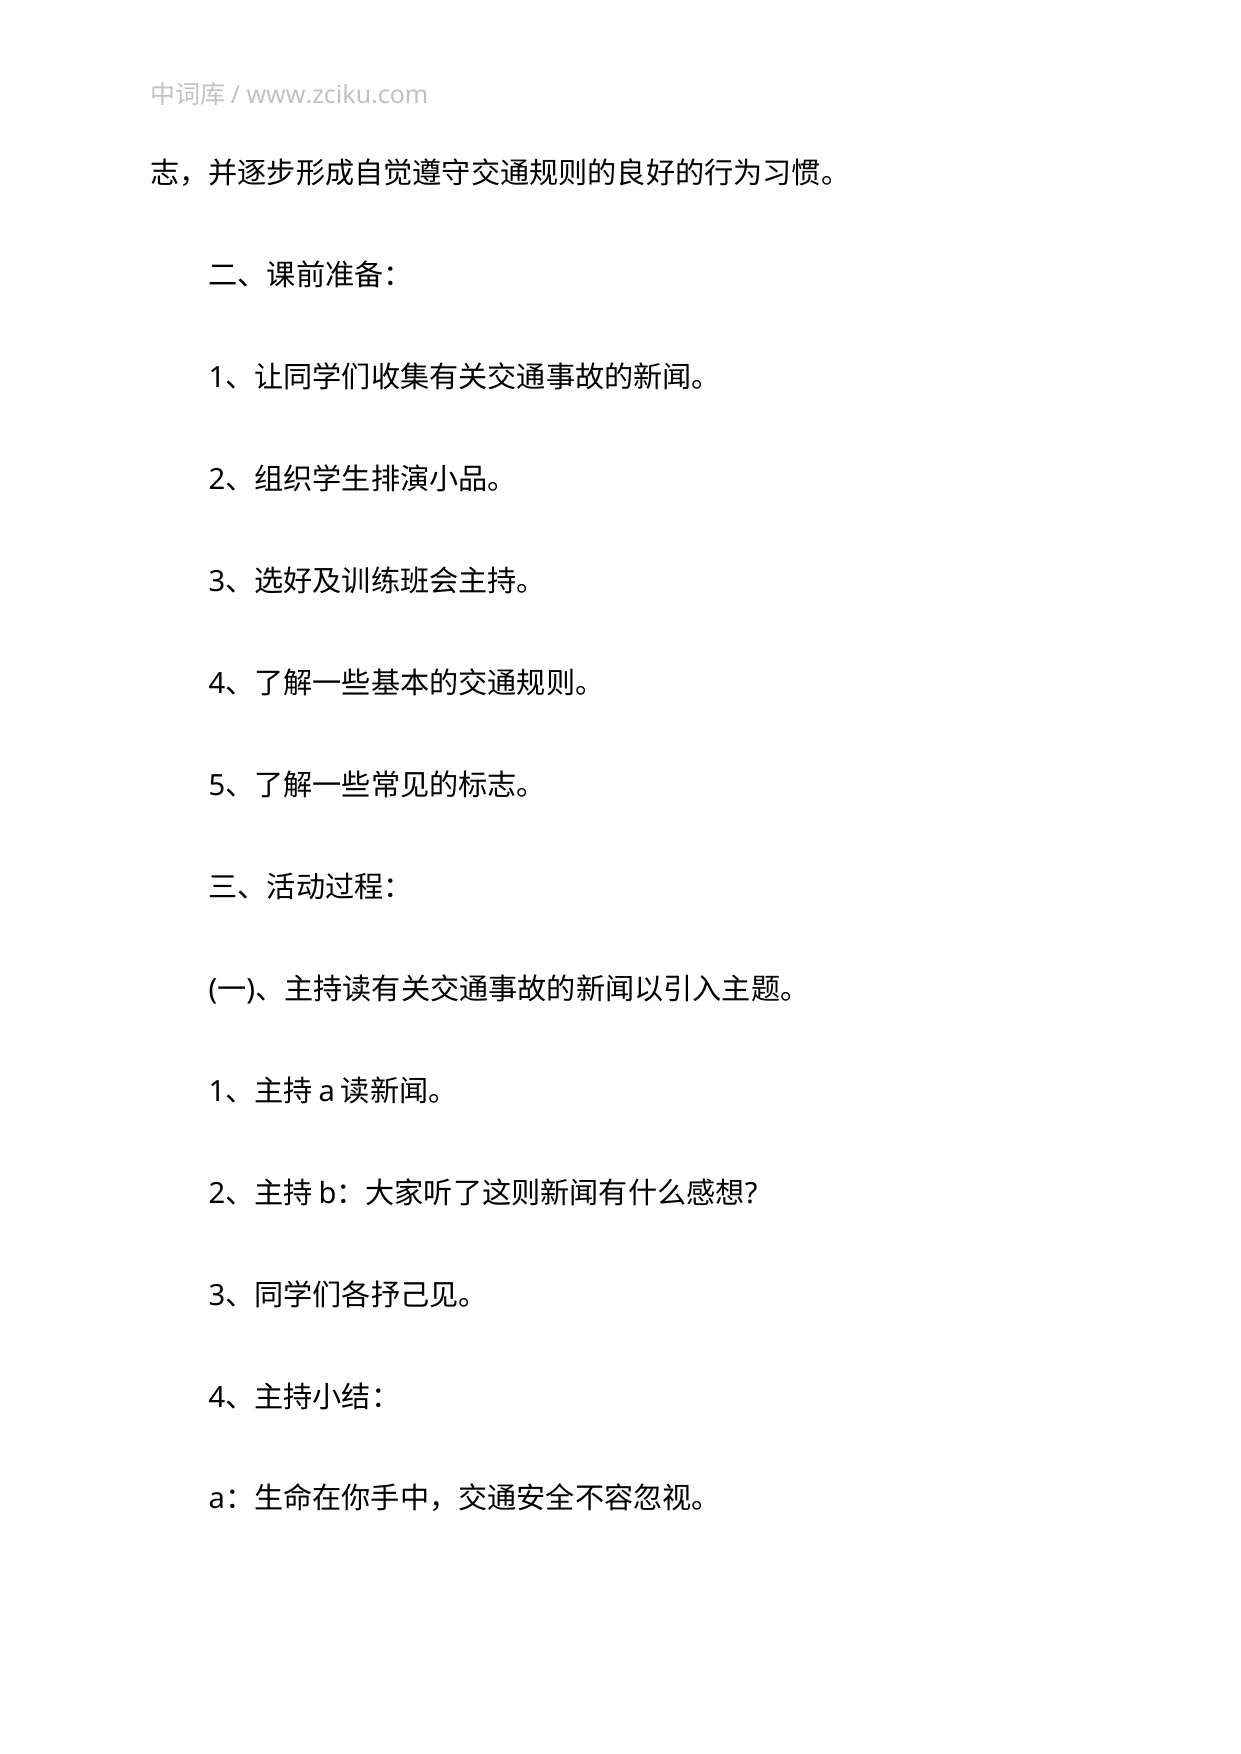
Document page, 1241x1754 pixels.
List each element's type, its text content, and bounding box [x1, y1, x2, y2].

text 1、主持a读新闻。 [150, 1067, 1090, 1109]
text 二、课前准备： [150, 252, 1090, 294]
text 4、了解一些基本的交通规则。 [150, 659, 1090, 702]
text 2、组织学生排演小品。 [150, 456, 1090, 498]
text 1、让同学们收集有关交通事故的新闻。 [150, 353, 1090, 396]
text 2、主持b：大家听了这则新闻有什么感想? [150, 1169, 1090, 1212]
text 3、选好及训练班会主持。 [150, 557, 1090, 600]
text 3、同学们各抒己见。 [150, 1271, 1090, 1313]
text (一)、主持读有关交通事故的新闻以引入主题。 [150, 965, 1090, 1008]
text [150, 150, 1090, 192]
text 4、主持小结： [150, 1373, 1090, 1416]
text a：生命在你手中，交通安全不容忽视。 [150, 1475, 1090, 1517]
text 5、了解一些常见的标志。 [150, 761, 1090, 804]
text 三、活动过程： [150, 863, 1090, 906]
